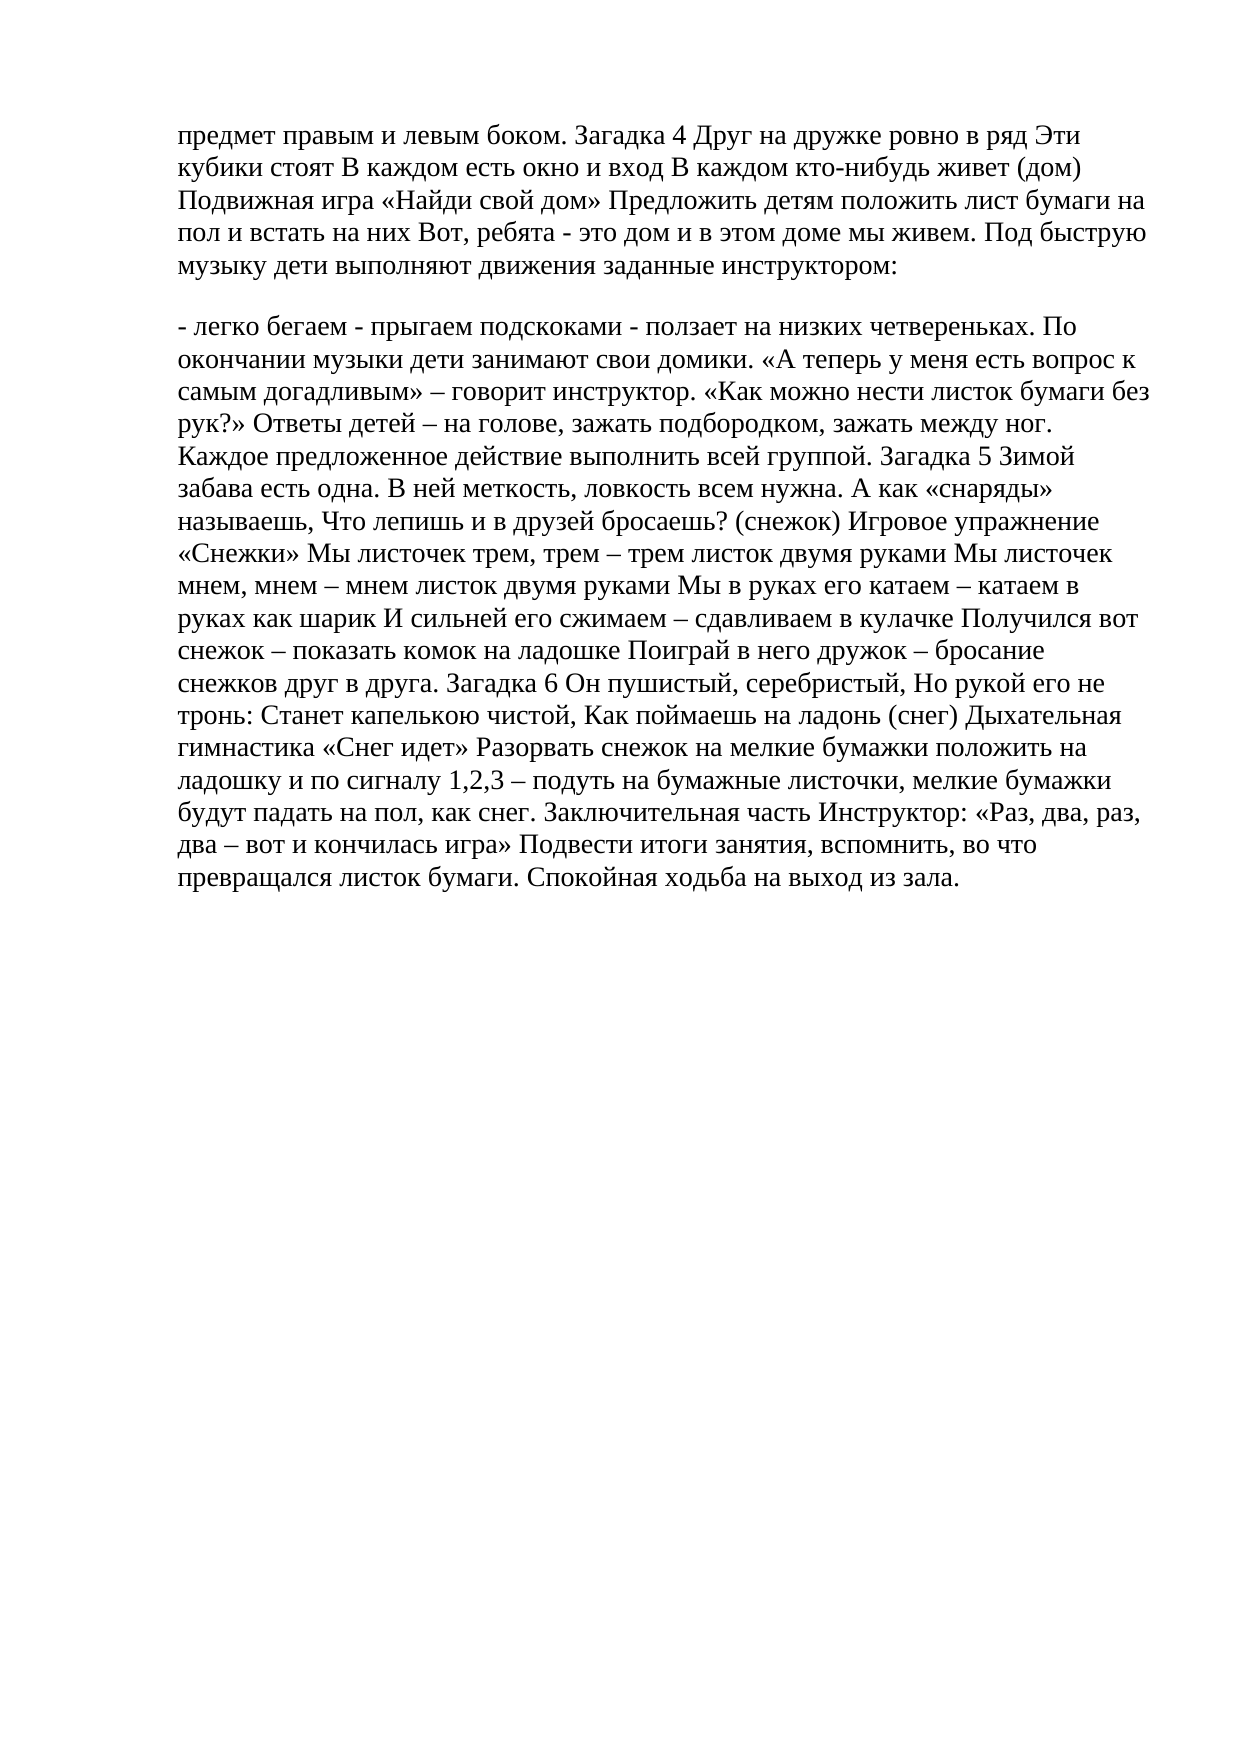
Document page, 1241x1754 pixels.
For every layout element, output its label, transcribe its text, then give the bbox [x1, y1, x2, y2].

text - легко бегаем - прыгаем подскоками - ползает на низких четвереньках. По окончании музыки дети занимают свои домики. «А теперь у меня есть вопрос к самым догадливым» – говорит инструктор. «Как можно нести листок бумаги без рук?» Ответы детей – на голове, зажать подбородком, зажать между ног. Каждое предложенное действие выполнить всей группой. Загадка 5 Зимой забава есть одна. В ней меткость, ловкость всем нужна. А как «снаряды» называешь, Что лепишь и в друзей бросаешь? (снежок) Игровое упражнение «Снежки» Мы листочек трем, трем – трем листок двумя руками Мы листочек мнем, мнем – мнем листок двумя руками Мы в руках его катаем – катаем в руках как шарик И сильней его сжимаем – сдавливаем в кулачке Получился вот снежок – показать комок на ладошке Поиграй в него дружок – бросание снежков друг в друга. Загадка 6 Он пушистый, серебристый, Но рукой его не тронь: Станет капелькою чистой, Как поймаешь на ладонь (снег) Дыхательная гимнастика «Снег идет» Разорвать снежок на мелкие бумажки положить на ладошку и по сигналу 1,2,3 – подуть на бумажные листочки, мелкие бумажки будут падать на пол, как снег. Заключительная часть Инструктор: «Раз, два, раз, два – вот и кончилась игра» Подвести итоги занятия, вспомнить, во что превращался листок бумаги. Спокойная ходьба на выход из зала. [177, 309, 1152, 892]
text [177, 118, 1152, 280]
